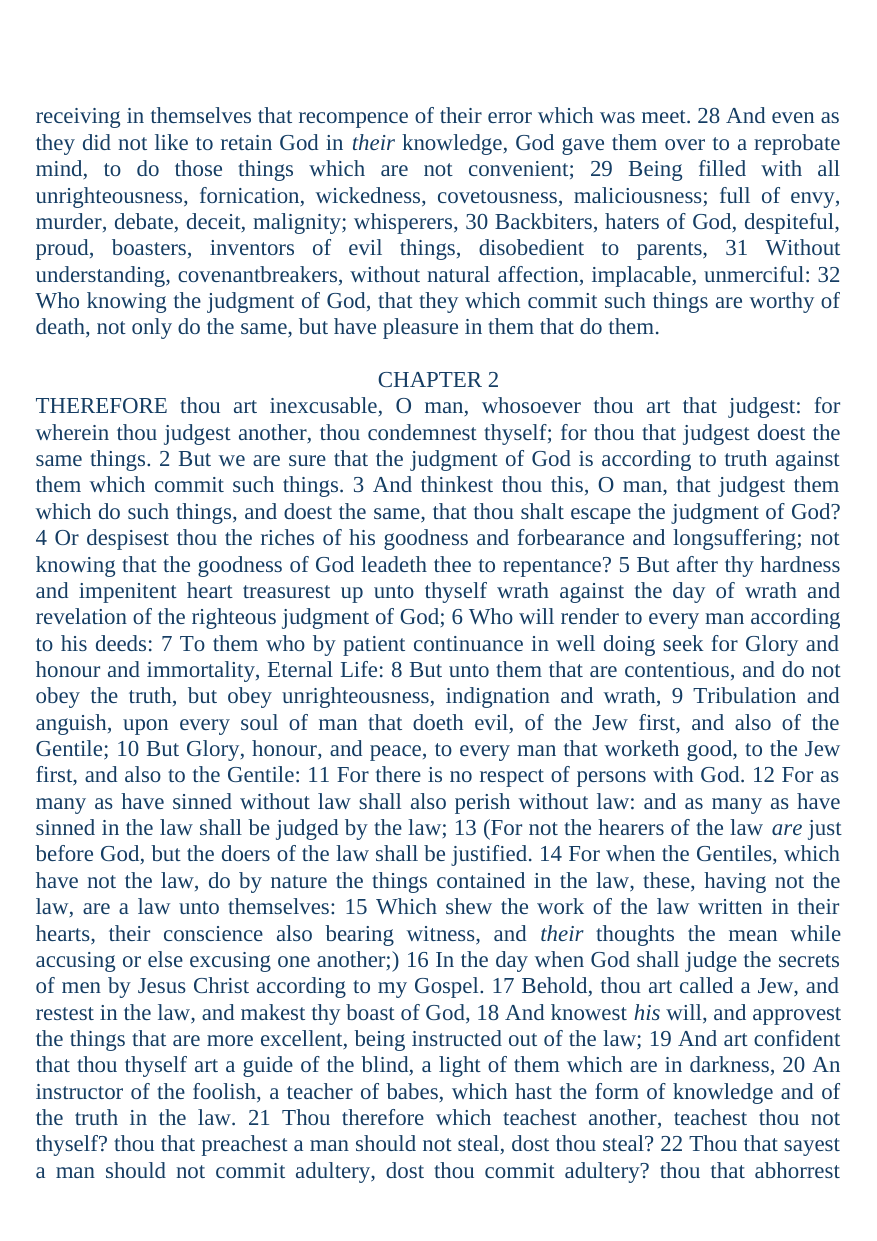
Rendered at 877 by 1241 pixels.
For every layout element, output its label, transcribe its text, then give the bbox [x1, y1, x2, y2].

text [35, 103, 842, 340]
text CHAPTER 2 [35, 366, 842, 392]
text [35, 392, 842, 1183]
